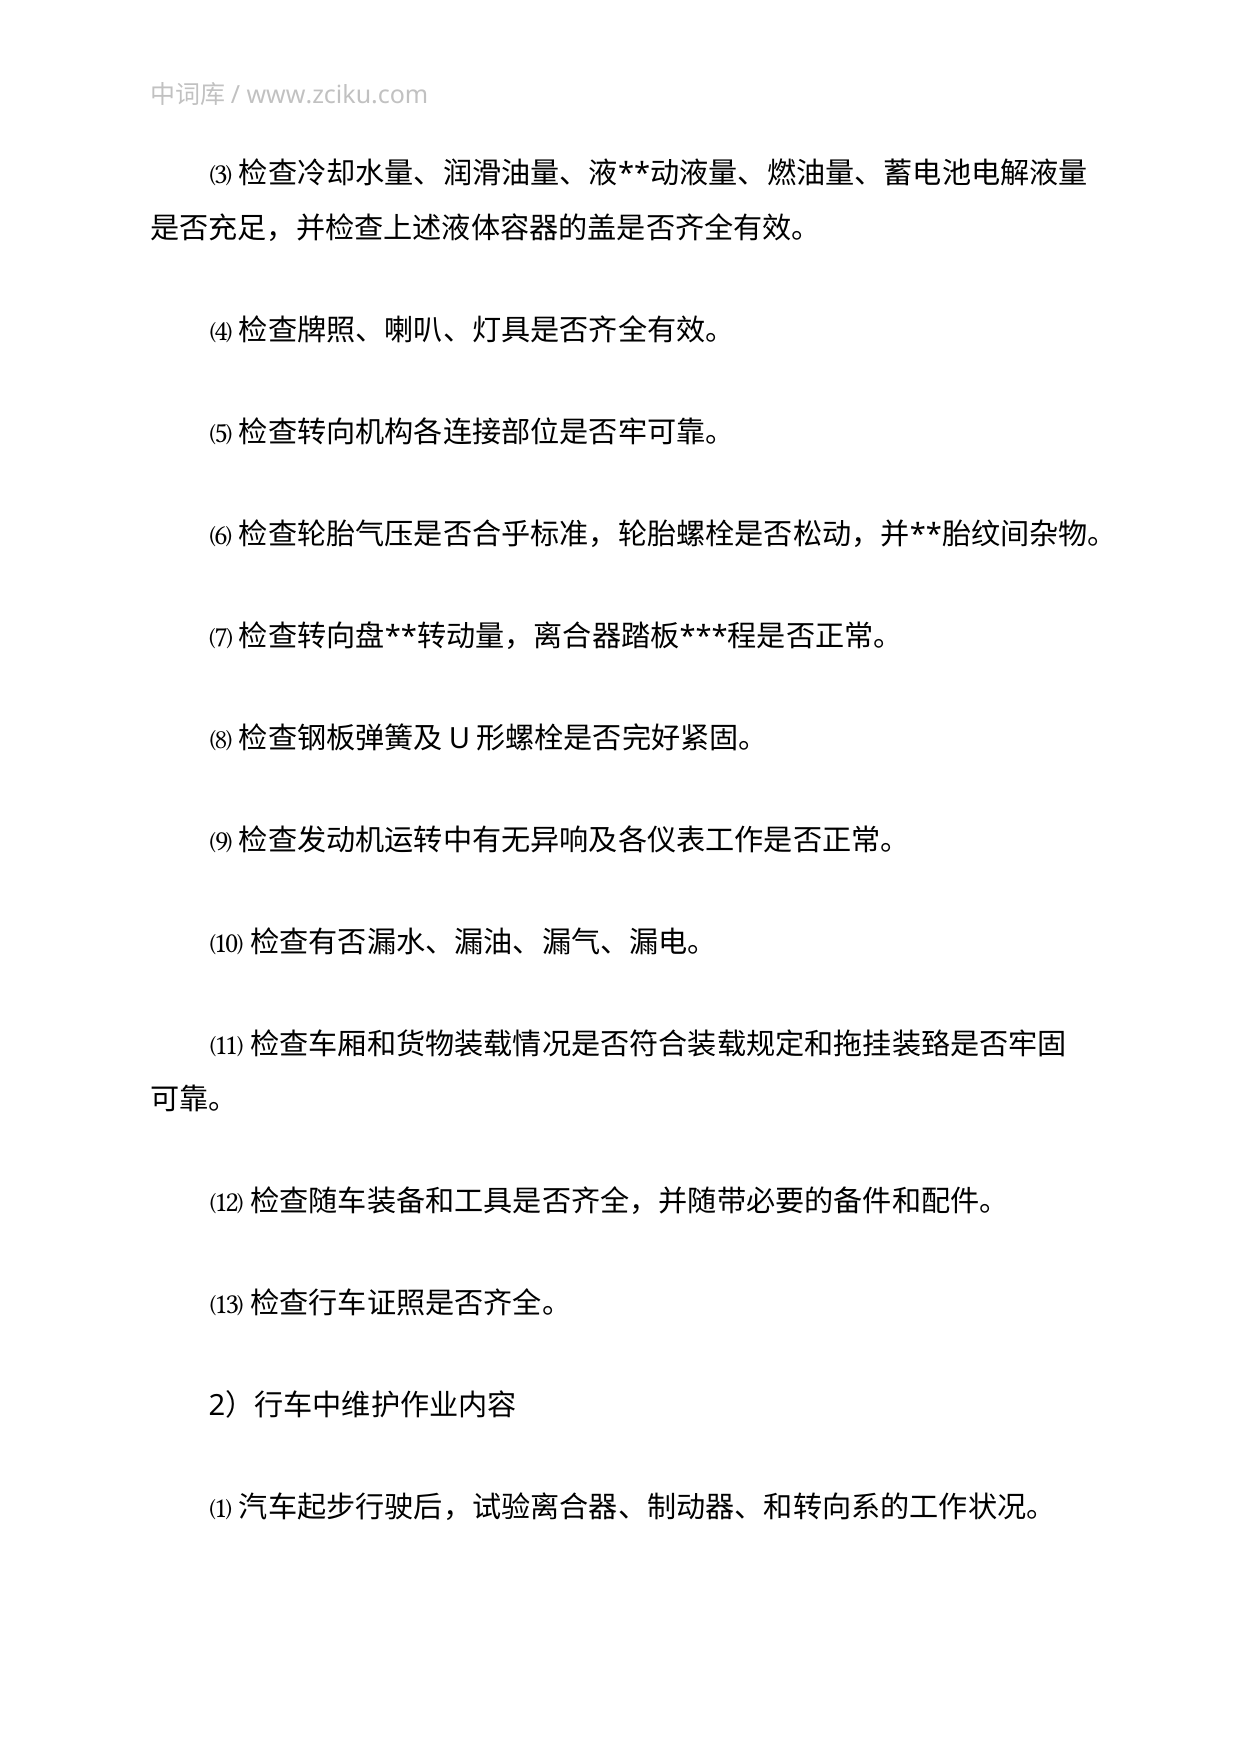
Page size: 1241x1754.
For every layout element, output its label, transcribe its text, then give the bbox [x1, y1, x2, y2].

text ⑸检查转向机构各连接部位是否牢可靠。 [150, 409, 1090, 451]
text ⑷检查牌照、喇叭、灯具是否齐全有效。 [150, 307, 1090, 349]
text ⒀检查行车证照是否齐全。 [150, 1279, 1090, 1322]
text ⑽检查有否漏水、漏油、漏气、漏电。 [150, 919, 1090, 961]
text ⑺检查转向盘**转动量，离合器踏板***程是否正常。 [150, 613, 1090, 655]
text ⑿检查随车装备和工具是否齐全，并随带必要的备件和配件。 [150, 1177, 1090, 1220]
text ⑻检查钢板弹簧及U形螺栓是否完好紧固。 [150, 715, 1090, 757]
text 2）行车中维护作业内容 [150, 1381, 1090, 1424]
text ⑶检查冷却水量、润滑油量、液**动液量、燃油量、蓄电池电解液量是否充足，并检查上述液体容器的盖是否齐全有效。 [150, 150, 1090, 247]
text ⑹检查轮胎气压是否合乎标准，轮胎螺栓是否松动，并**胎纹间杂物。 [150, 511, 1090, 553]
text ⑾检查车厢和货物装载情况是否符合装载规定和拖挂装臵是否牢固可靠。 [150, 1021, 1090, 1118]
text ⑼检查发动机运转中有无异响及各仪表工作是否正常。 [150, 817, 1090, 859]
text ⑴汽车起步行驶后，试验离合器、制动器、和转向系的工作状况。 [150, 1483, 1090, 1526]
